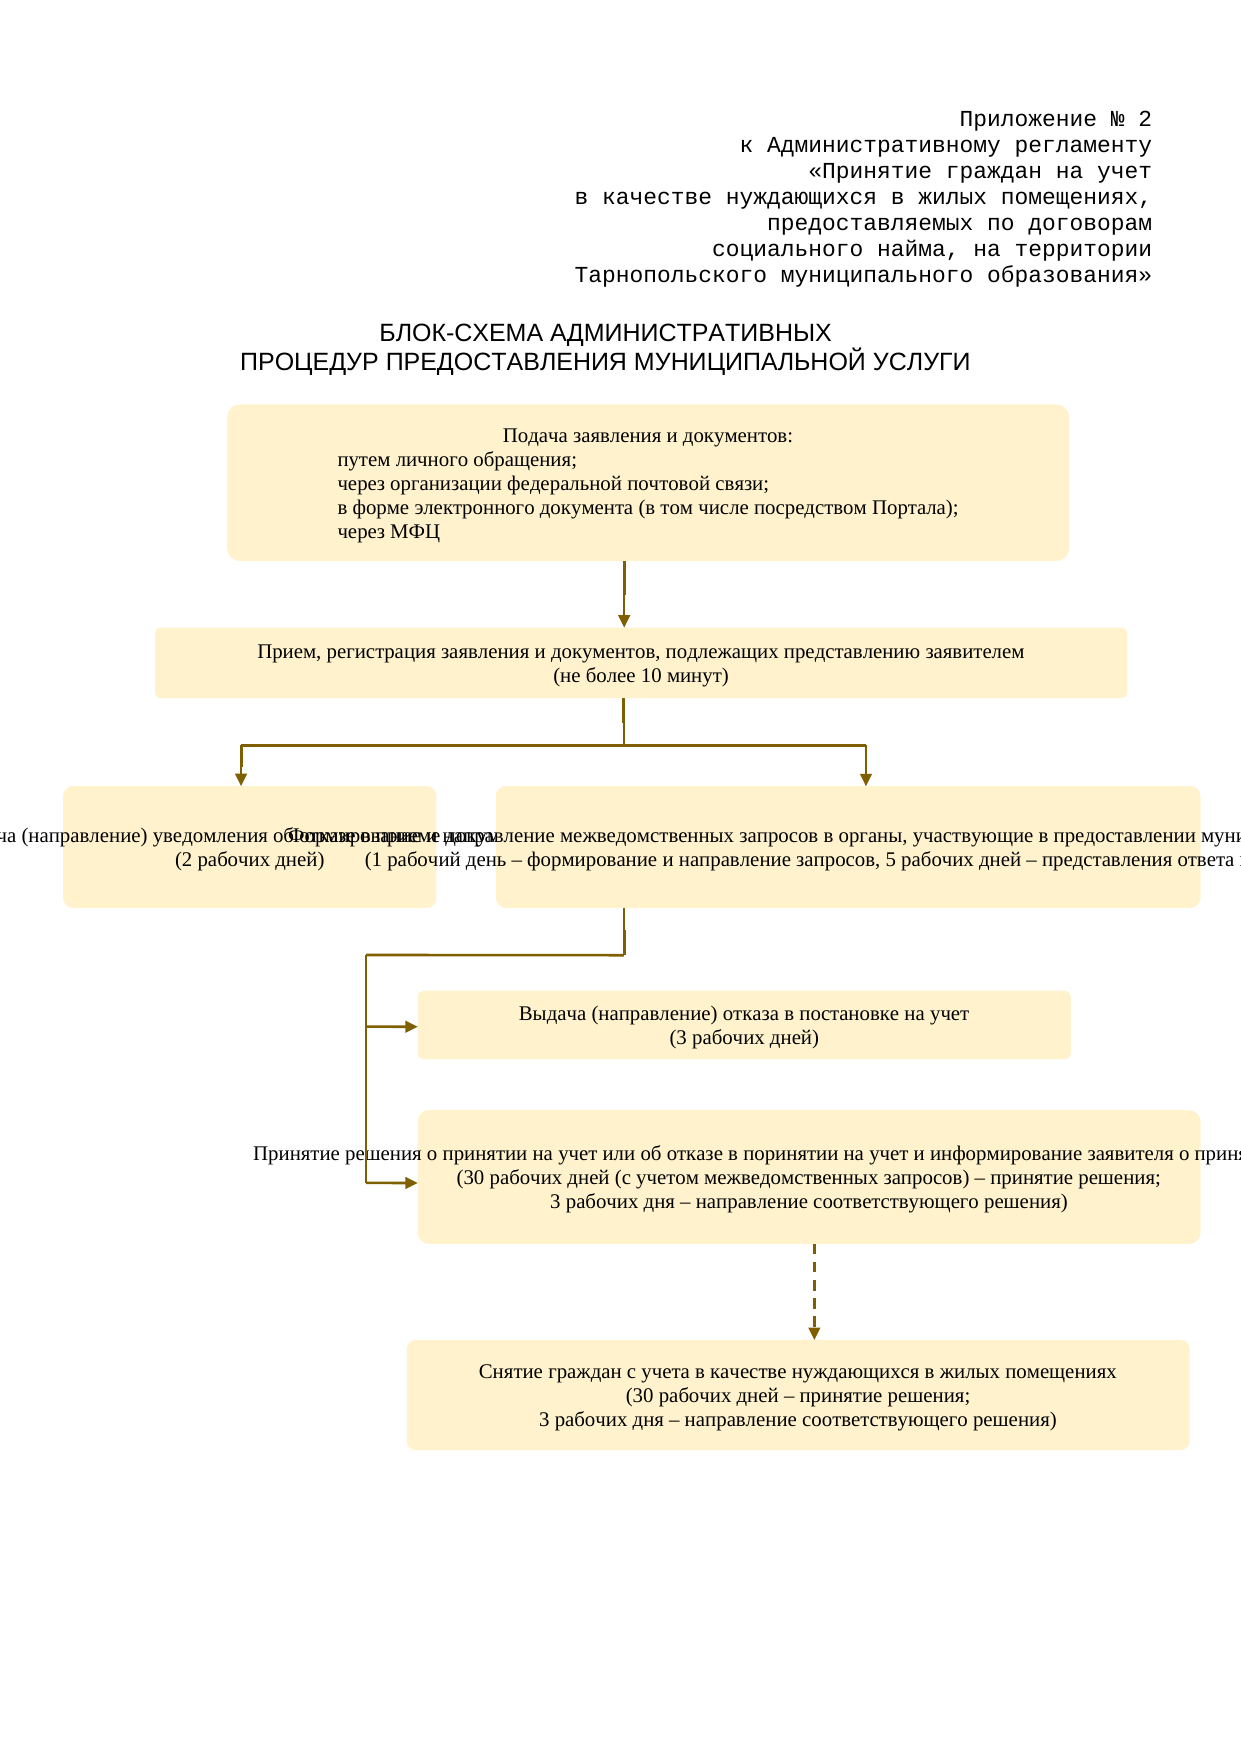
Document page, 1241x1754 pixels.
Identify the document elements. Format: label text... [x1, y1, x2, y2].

text Тарнопольского муниципального образования» [74, 263, 1152, 289]
text ПРОЦЕДУР ПРЕДОСТАВЛЕНИЯ МУНИЦИПАЛЬНОЙ УСЛУГИ [162, 347, 1004, 376]
text предоставляемых по договорам [74, 212, 1152, 237]
text Приложение № 2 [74, 108, 1152, 134]
text БЛОК-СХЕМА АДМИНИСТРАТИВНЫХ [162, 318, 1004, 347]
text «Принятие граждан на учет [74, 160, 1152, 186]
text социального найма, на территории [74, 237, 1152, 263]
text в качестве нуждающихся в жилых помещениях, [74, 186, 1152, 212]
text к Административному регламенту [74, 134, 1152, 160]
